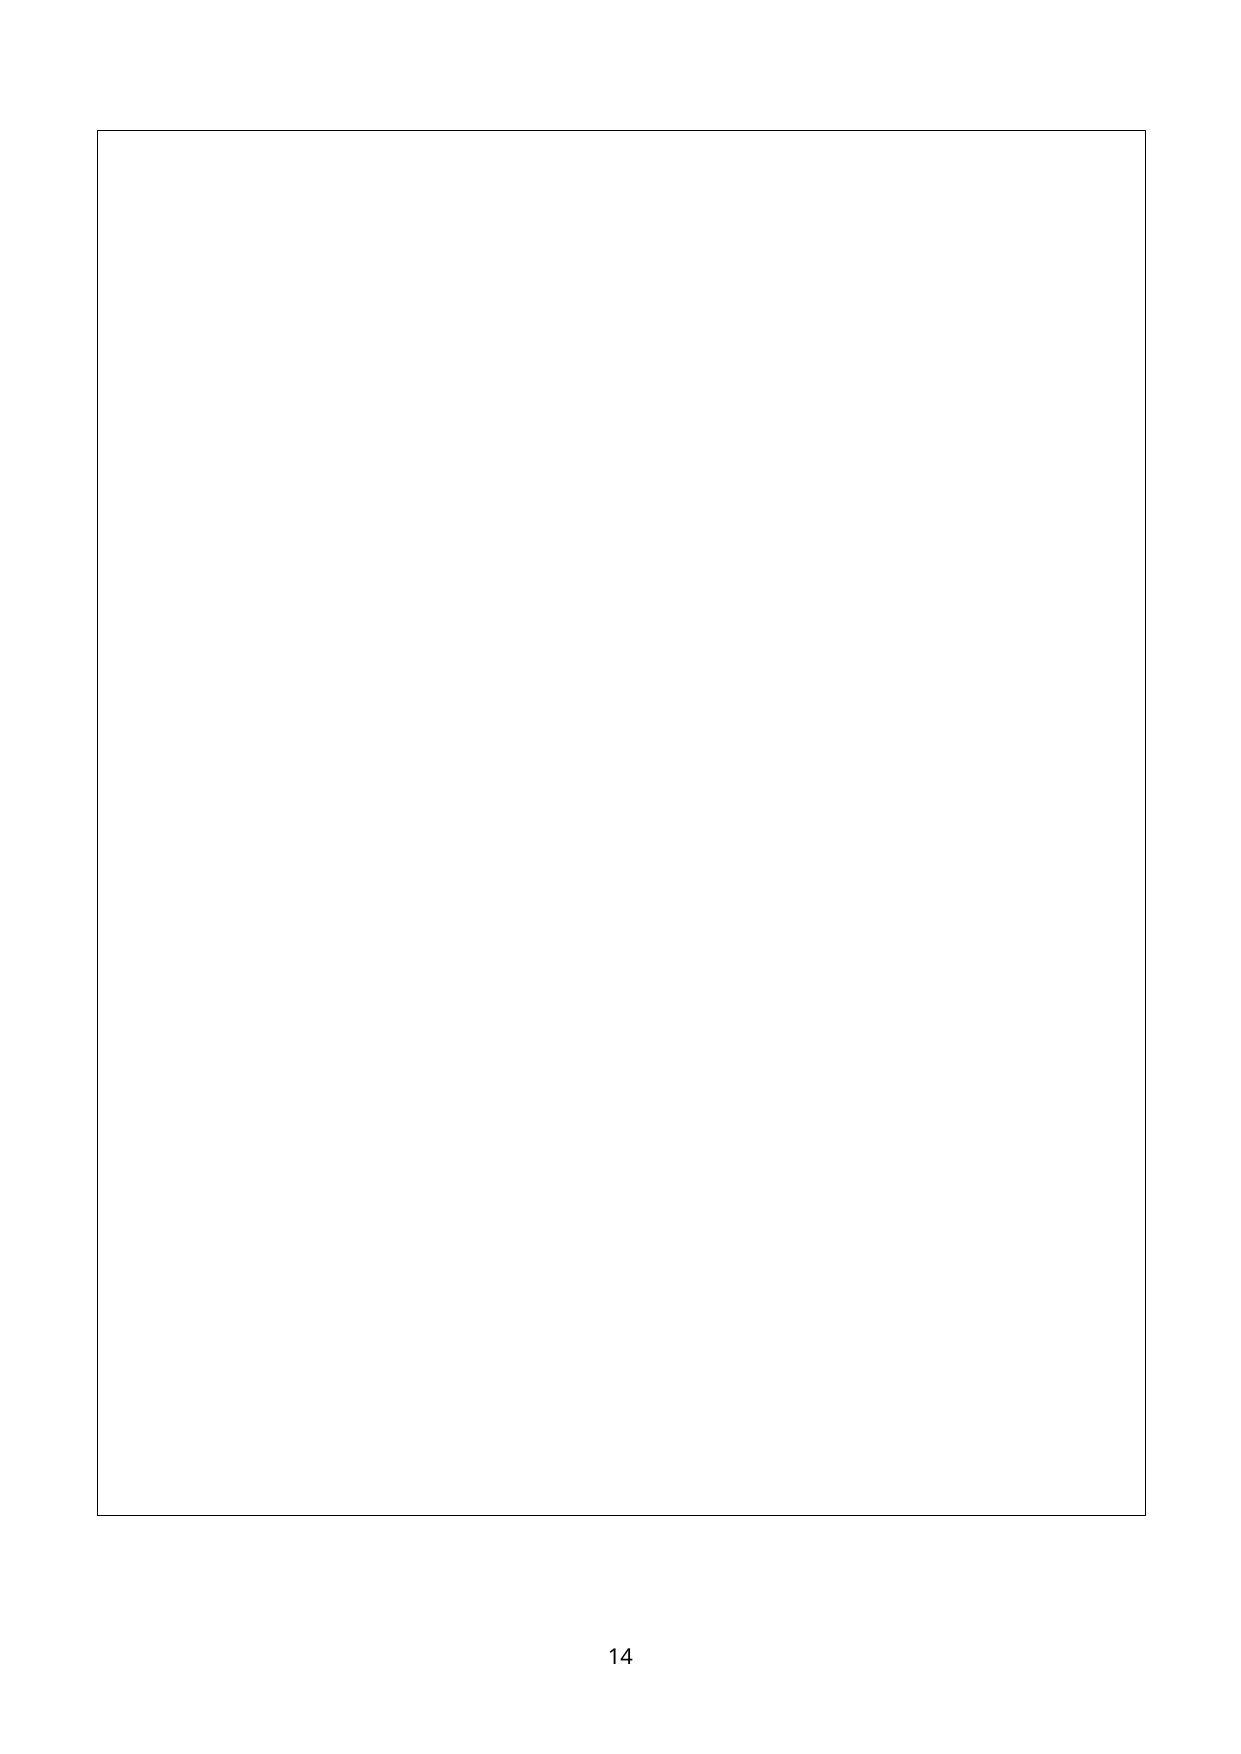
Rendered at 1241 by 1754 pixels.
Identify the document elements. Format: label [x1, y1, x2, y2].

table_header [98, 131, 1145, 1515]
